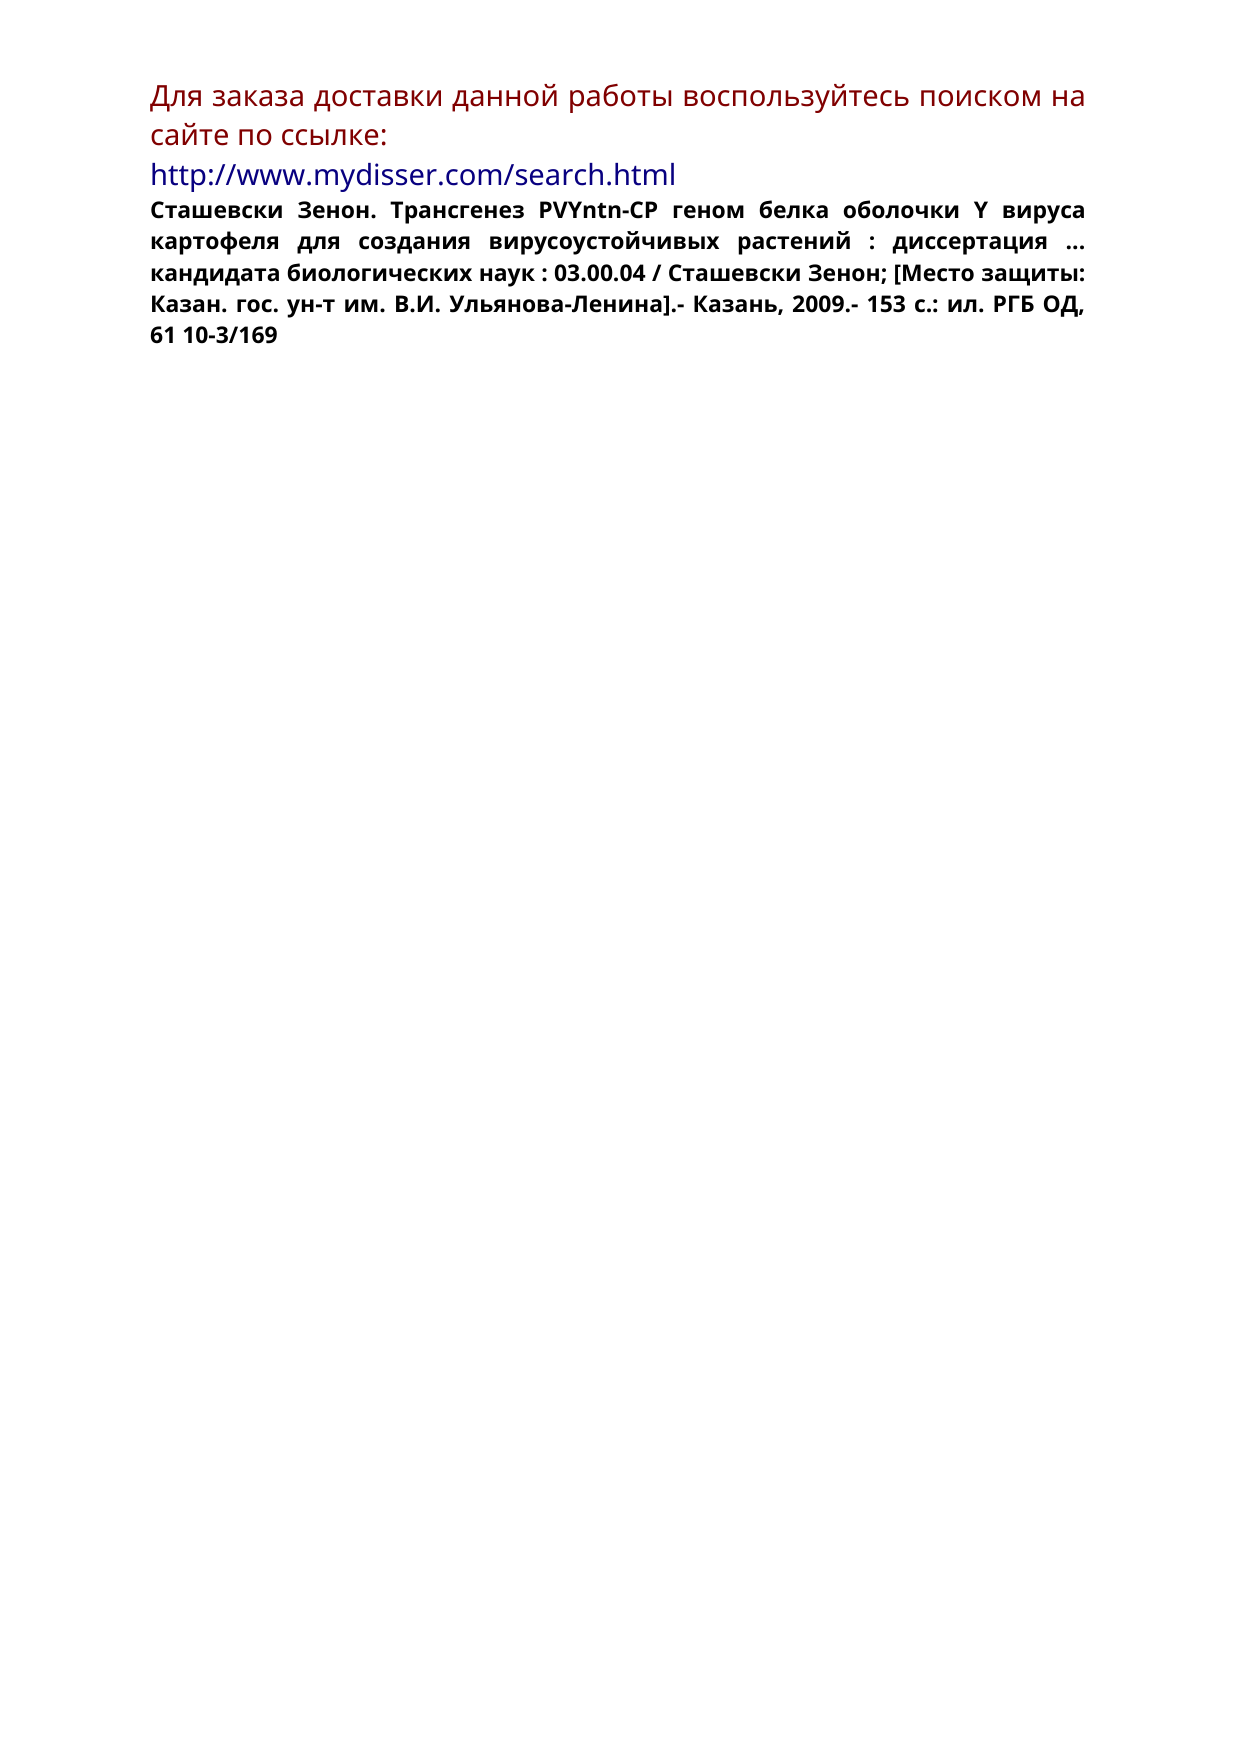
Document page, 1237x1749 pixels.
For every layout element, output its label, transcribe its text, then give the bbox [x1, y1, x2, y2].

text Сташевски Зенон. Трансгенез PVYntn-CP геном белка оболочки Y вируса картофеля для создания вирусоустойчивых растений : диссертация ... кандидата биологических наук : 03.00.04 / Сташевски Зенон; [Место защиты: Казан. гос. ун-т им. В.И. Ульянова-Ленина].- Казань, 2009.- 153 с.: ил. РГБ ОД, 61 10-3/169 [150, 194, 1086, 350]
